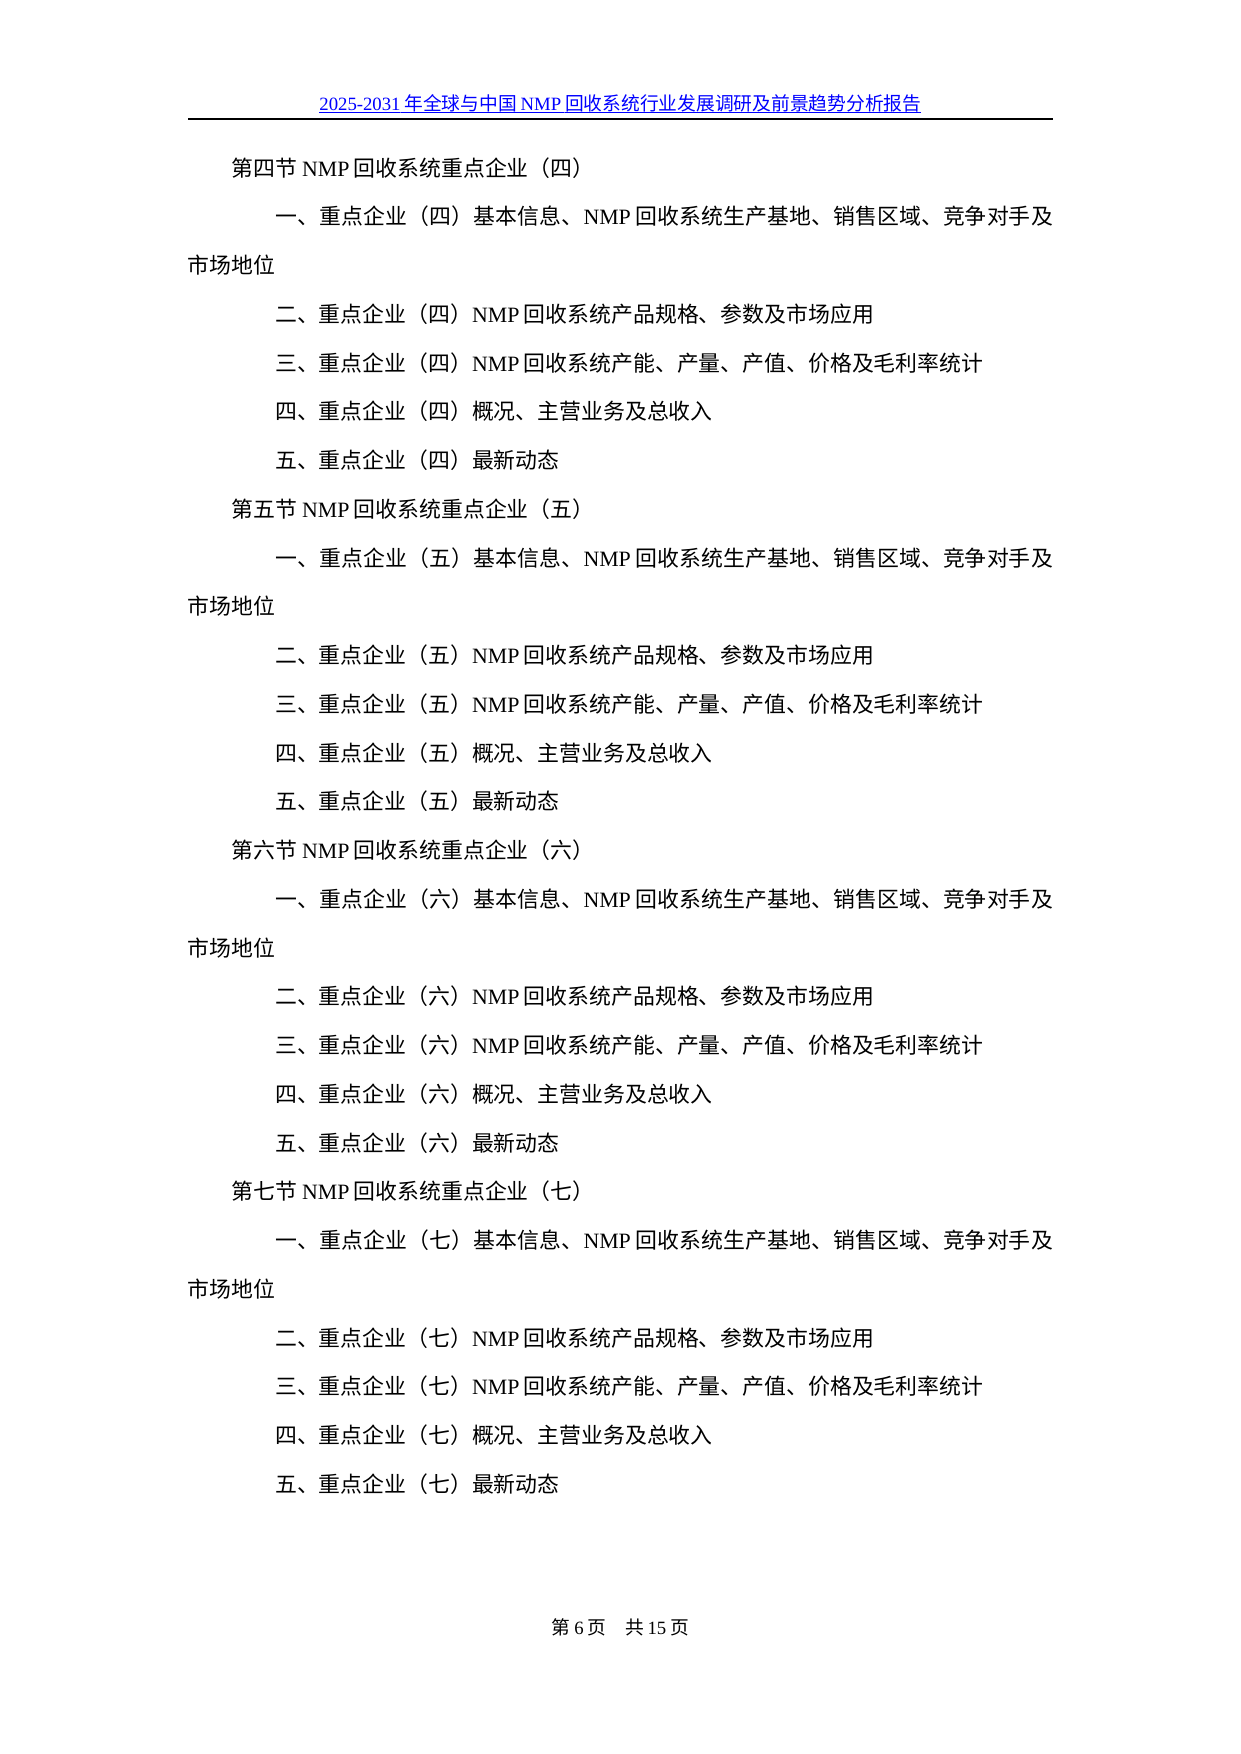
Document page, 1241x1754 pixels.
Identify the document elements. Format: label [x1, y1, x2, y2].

text [187, 150, 1053, 1499]
